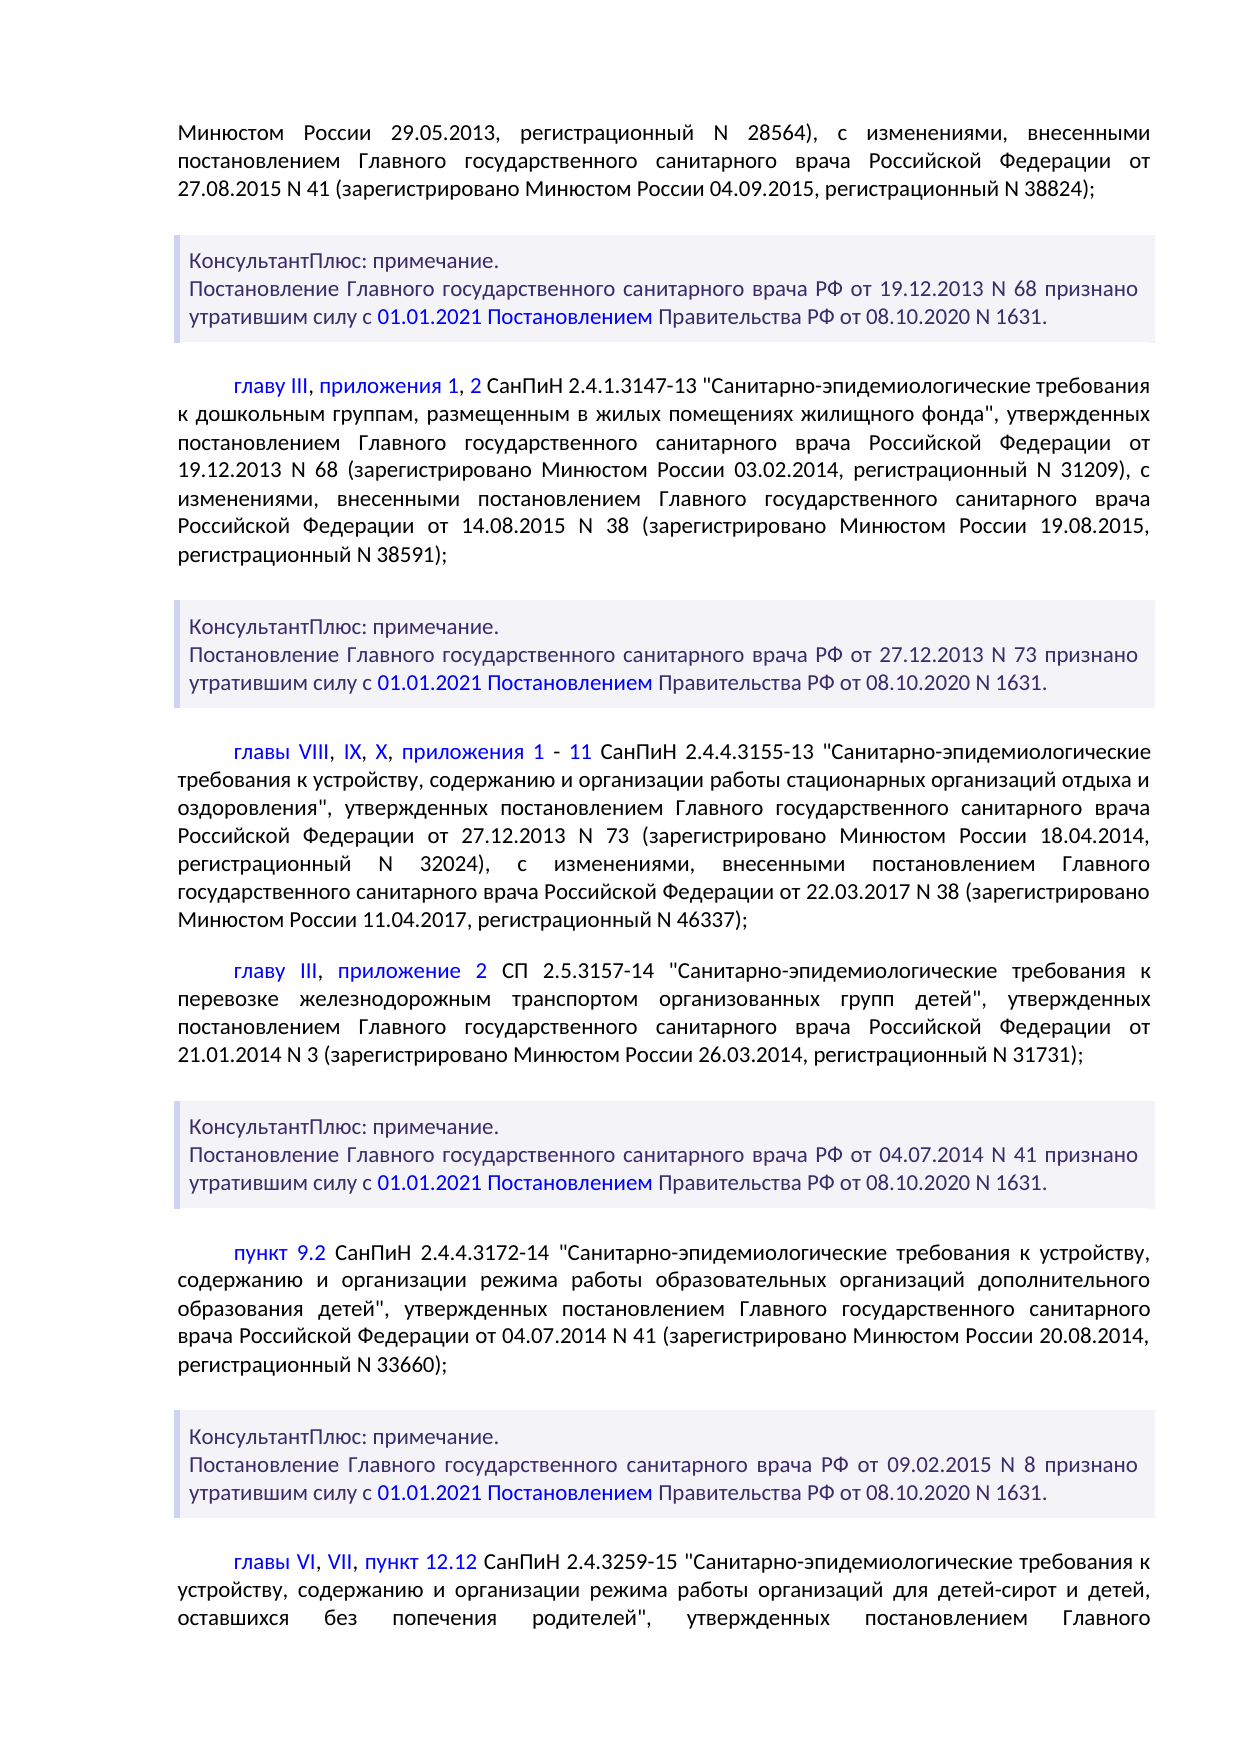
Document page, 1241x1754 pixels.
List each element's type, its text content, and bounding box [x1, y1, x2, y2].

table_header КонсультантПлюс: примечание. Постановление Главного государственного санитарного врача РФ от 19.12.2013 N 68 признано утратившим силу с 01.01.2021 Постановлением Правительства РФ от 08.10.2020 N 1631. [180, 235, 1149, 342]
table_header КонсультантПлюс: примечание. Постановление Главного государственного санитарного врача РФ от 27.12.2013 N 73 признано утратившим силу с 01.01.2021 Постановлением Правительства РФ от 08.10.2020 N 1631. [180, 600, 1149, 708]
text главу III, приложения 1, 2 СанПиН 2.4.1.3147-13 "Санитарно-эпидемиологические требования к дошкольным группам, размещенным в жилых помещениях жилищного фонда", утвержденных постановлением Главного государственного санитарного врача Российской Федерации от 19.12.2013 N 68 (зарегистрировано Минюстом России 03.02.2014, регистрационный N 31209), с изменениями, внесенными постановлением Главного государственного санитарного врача Российской Федерации от 14.08.2015 N 38 (зарегистрировано Минюстом России 19.08.2015, регистрационный N 38591); [177, 372, 1152, 568]
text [177, 118, 1152, 202]
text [177, 1547, 1152, 1631]
text главы VIII, IX, X, приложения 1 - 11 СанПиН 2.4.4.3155-13 "Санитарно-эпидемиологические требования к устройству, содержанию и организации работы стационарных организаций отдыха и оздоровления", утвержденных постановлением Главного государственного санитарного врача Российской Федерации от 27.12.2013 N 73 (зарегистрировано Минюстом России 18.04.2014, регистрационный N 32024), с изменениями, внесенными постановлением Главного государственного санитарного врача Российской Федерации от 22.03.2017 N 38 (зарегистрировано Минюстом России 11.04.2017, регистрационный N 46337); [177, 737, 1152, 933]
text главу III, приложение 2 СП 2.5.3157-14 "Санитарно-эпидемиологические требования к перевозке железнодорожным транспортом организованных групп детей", утвержденных постановлением Главного государственного санитарного врача Российской Федерации от 21.01.2014 N 3 (зарегистрировано Минюстом России 26.03.2014, регистрационный N 31731); [177, 956, 1152, 1068]
table_header КонсультантПлюс: примечание. Постановление Главного государственного санитарного врача РФ от 09.02.2015 N 8 признано утратившим силу с 01.01.2021 Постановлением Правительства РФ от 08.10.2020 N 1631. [180, 1410, 1149, 1518]
text пункт 9.2 СанПиН 2.4.4.3172-14 "Санитарно-эпидемиологические требования к устройству, содержанию и организации режима работы образовательных организаций дополнительного образования детей", утвержденных постановлением Главного государственного санитарного врача Российской Федерации от 04.07.2014 N 41 (зарегистрировано Минюстом России 20.08.2014, регистрационный N 33660); [177, 1238, 1152, 1378]
table_header КонсультантПлюс: примечание. Постановление Главного государственного санитарного врача РФ от 04.07.2014 N 41 признано утратившим силу с 01.01.2021 Постановлением Правительства РФ от 08.10.2020 N 1631. [180, 1101, 1149, 1208]
